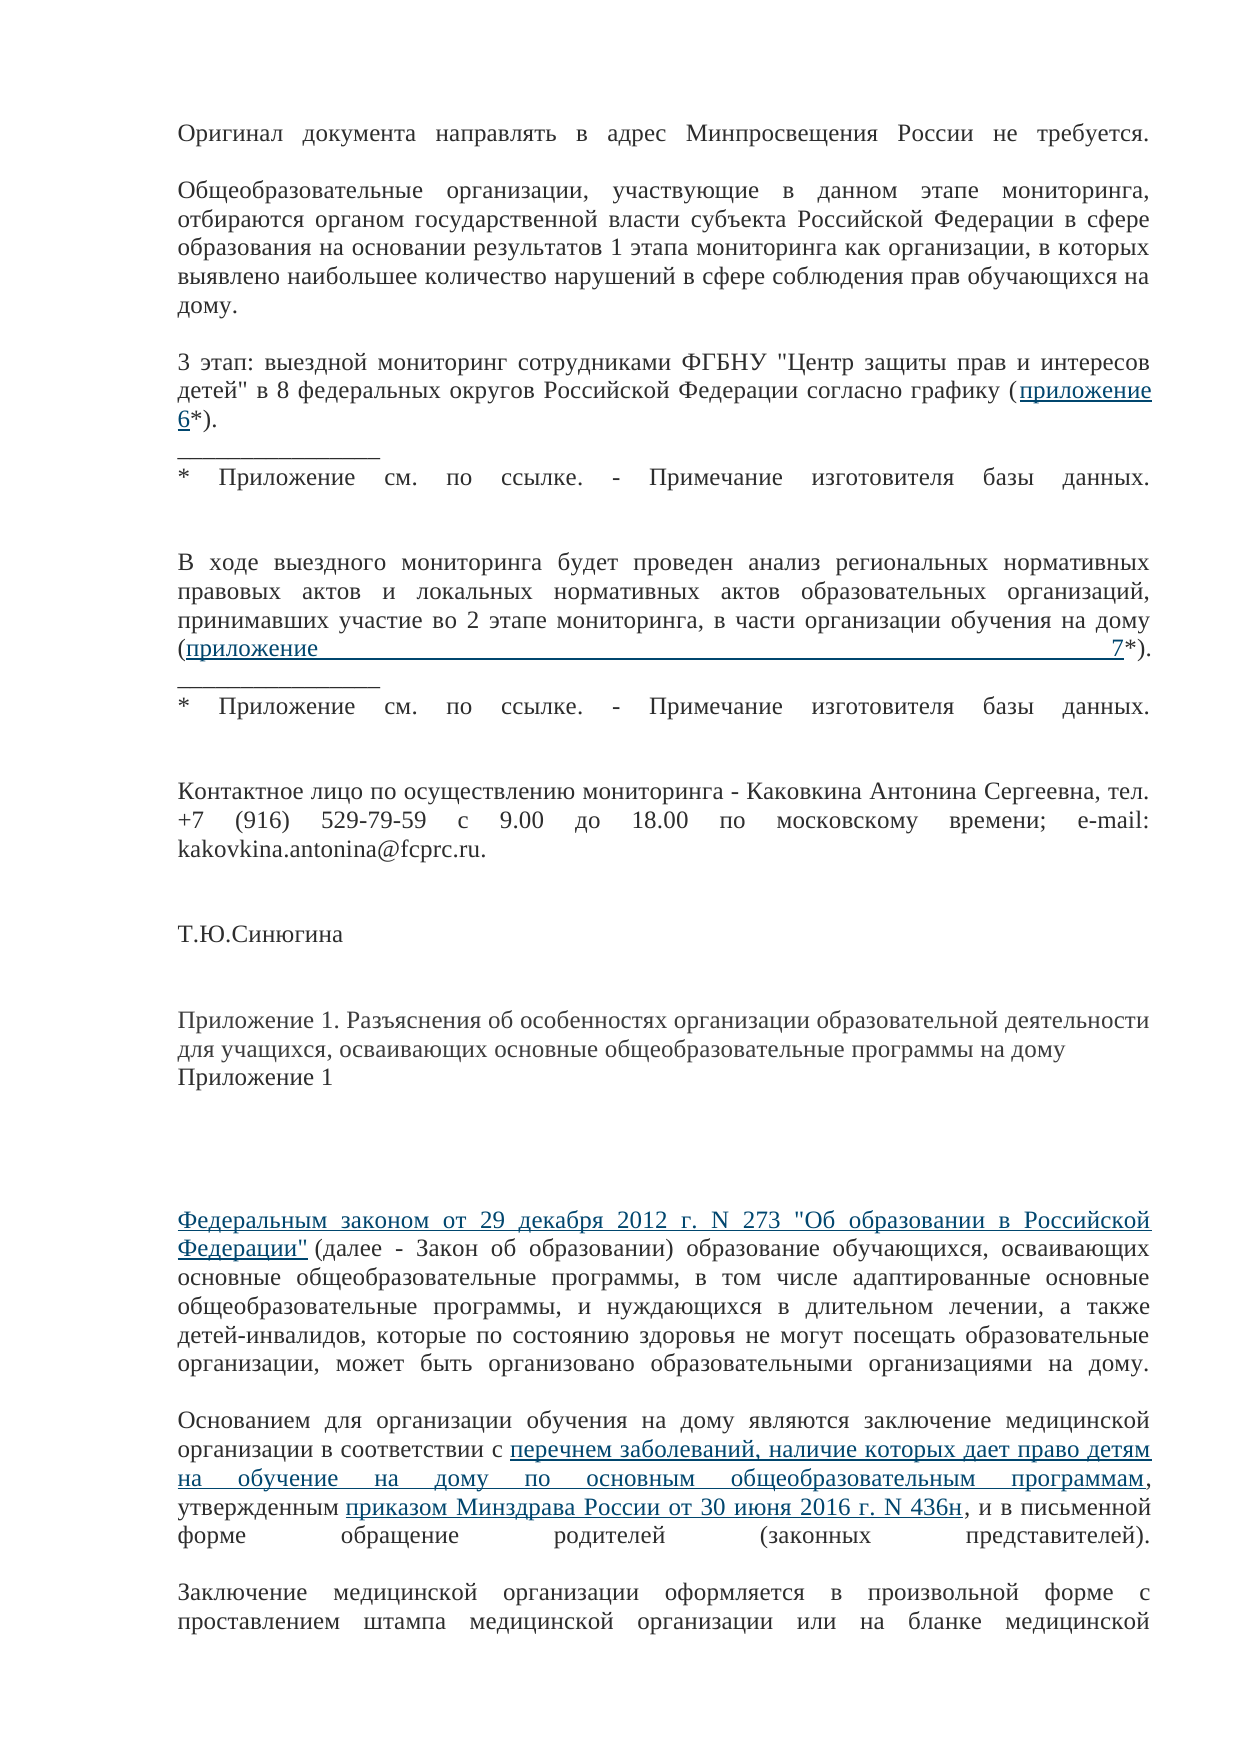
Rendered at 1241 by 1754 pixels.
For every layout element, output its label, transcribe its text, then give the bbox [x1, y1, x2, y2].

text Оригинал документа направлять в адрес Минпросвещения России не требуется. [177, 118, 1152, 175]
text 3 этап: выездной мониторинг сотрудниками ФГБНУ "Центр защиты прав и интересов детей" в 8 федеральных округов Российской Федерации согласно графику (приложение 6*). ________________ * Приложение см. по ссылке. - Примечание изготовителя базы данных. [177, 347, 1152, 547]
text Приложение 1. Разъяснения об особенностях организации образовательной деятельности для учащихся, осваивающих основные общеобразовательные программы на дому [177, 1005, 1152, 1062]
text Т.Ю.Синюгина [177, 919, 1152, 948]
text Основанием для организации обучения на дому являются заключение медицинской организации в соответствии с перечнем заболеваний, наличие которых дает право детям на обучение на дому по основным общеобразовательным программам, утвержденным приказом Минздрава России от 30 июня 2016 г. N 436н, и в письменной форме обращение родителей (законных представителей). [177, 1405, 1152, 1577]
text Приложение 1 [177, 1062, 1152, 1091]
text Контактное лицо по осуществлению мониторинга - Каковкина Антонина Сергеевна, тел. +7 (916) 529-79-59 с 9.00 до 18.00 по московскому времени; e-mail: kakovkina.antonina@fcprc.ru. [177, 776, 1152, 919]
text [177, 1577, 1152, 1634]
text В ходе выездного мониторинга будет проведен анализ региональных нормативных правовых актов и локальных нормативных актов образовательных организаций, принимавших участие во 2 этапе мониторинга, в части организации обучения на дому (приложение 7*). ________________ * Приложение см. по ссылке. - Примечание изготовителя базы данных. [177, 547, 1152, 776]
text Федеральным законом от 29 декабря 2012 г. N 273 "Об образовании в Российской Федерации" (далее - Закон об образовании) образование обучающихся, осваивающих основные общеобразовательные программы, в том числе адаптированные основные общеобразовательные программы, и нуждающихся в длительном лечении, а также детей-инвалидов, которые по состоянию здоровья не могут посещать образовательные организации, может быть организовано образовательными организациями на дому. [177, 1231, 1152, 1405]
text Общеобразовательные организации, участвующие в данном этапе мониторинга, отбираются органом государственной власти субъекта Российской Федерации в сфере образования на основании результатов 1 этапа мониторинга как организации, в которых выявлено наибольшее количество нарушений в сфере соблюдения прав обучающихся на дому. [177, 175, 1152, 347]
